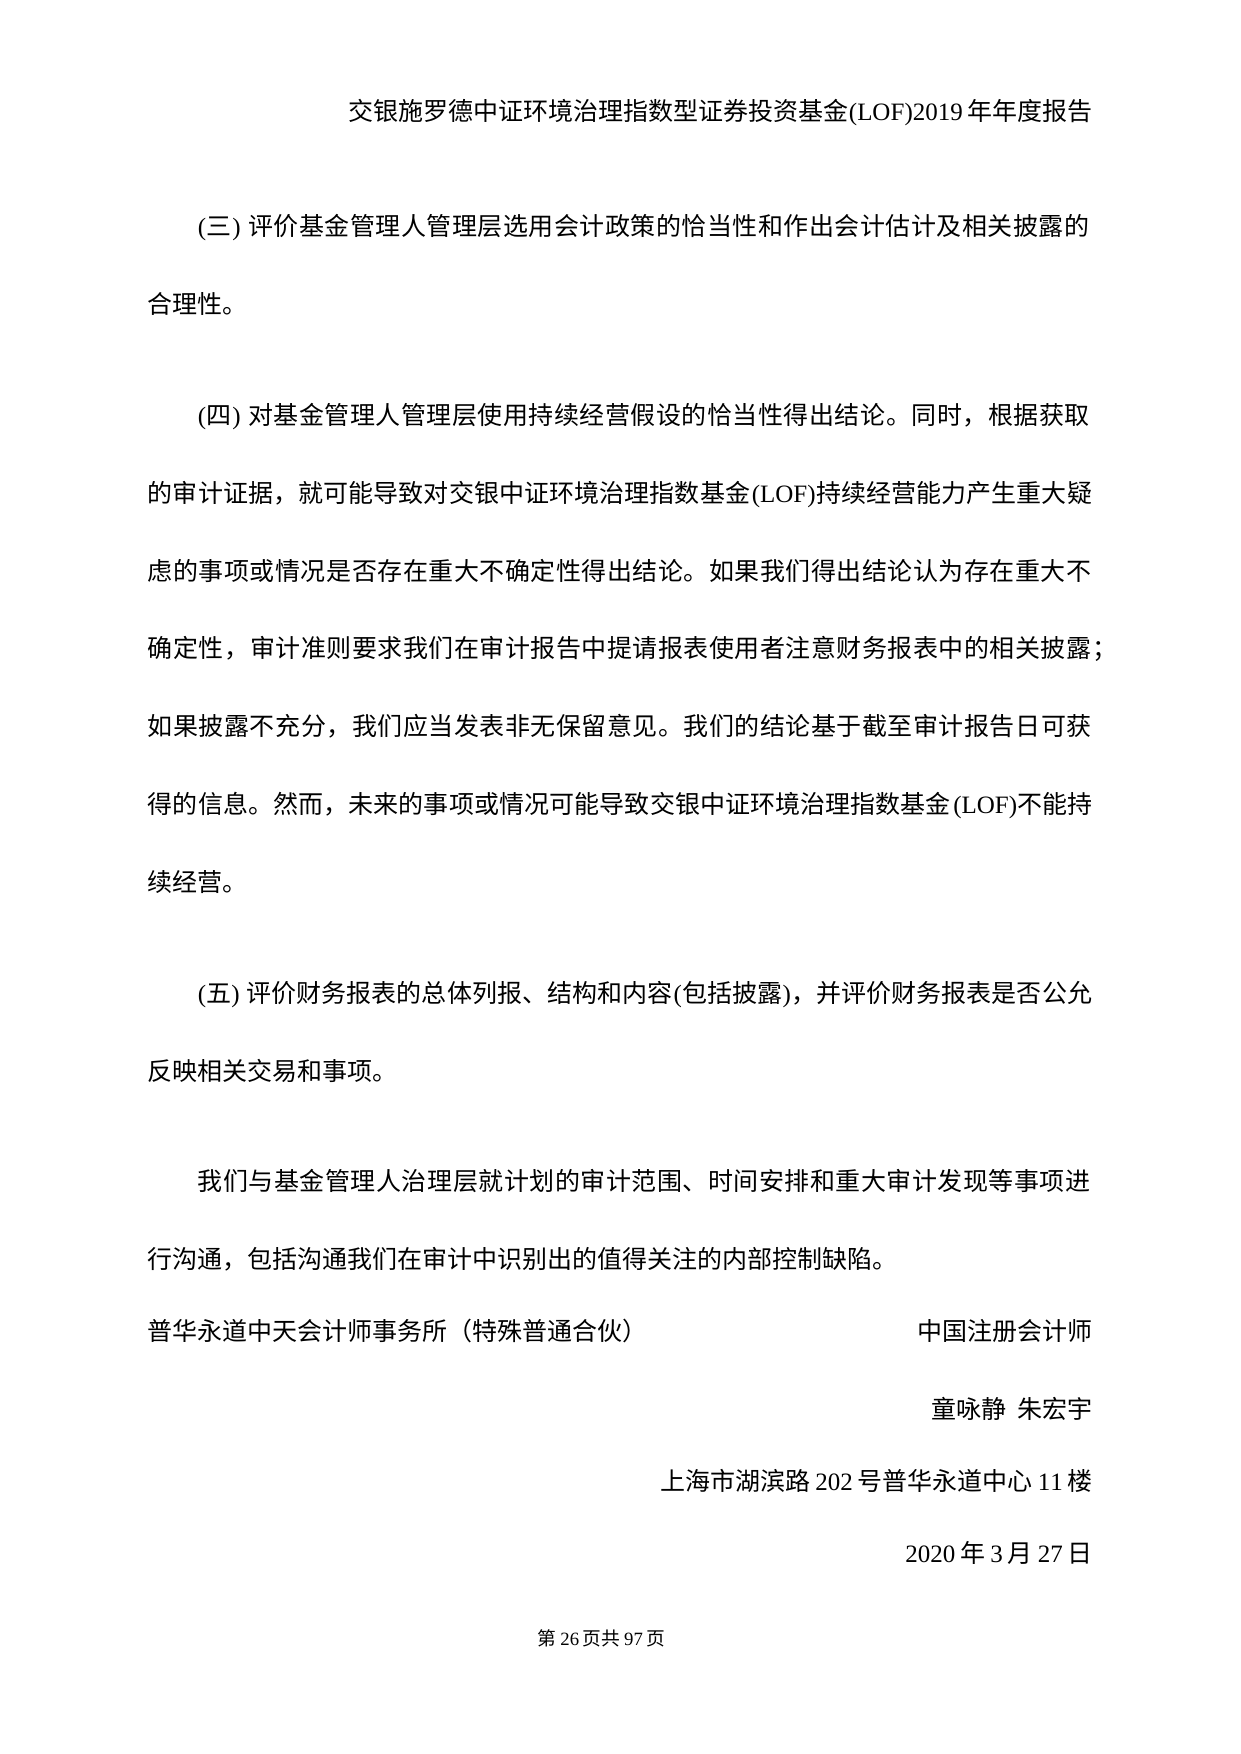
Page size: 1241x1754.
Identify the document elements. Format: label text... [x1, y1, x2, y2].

text 我们与基金管理人治理层就计划的审计范围、时间安排和重大审计发现等事项进行沟通，包括沟通我们在审计中识别出的值得关注的内部控制缺陷。 [148, 1147, 1092, 1290]
table_header 普华永道中天会计师事务所（特殊普通合伙） [136, 1297, 827, 1375]
text 童咏静 朱宏宇 [148, 1375, 1092, 1440]
table_header 中国注册会计师 [827, 1297, 1104, 1375]
text (五) 评价财务报表的总体列报、结构和内容(包括披露)，并评价财务报表是否公允反映相关交易和事项。 [148, 959, 1092, 1102]
text 2020年3月27日 [148, 1519, 1092, 1584]
text 上海市湖滨路202号普华永道中心11楼 [148, 1447, 1092, 1512]
text (四) 对基金管理人管理层使用持续经营假设的恰当性得出结论。同时，根据获取的审计证据，就可能导致对交银中证环境治理指数基金(LOF)持续经营能力产生重大疑虑的事项或情况是否存在重大不确定性得出结论。如果我们得出结论认为存在重大不确定性，审计准则要求我们在审计报告中提请报表使用者注意财务报表中的相关披露；如果披露不充分，我们应当发表非无保留意见。我们的结论基于截至审计报告日可获得的信息。然而，未来的事项或情况可能导致交银中证环境治理指数基金(LOF)不能持续经营。 [148, 381, 1092, 913]
text (三) 评价基金管理人管理层选用会计政策的恰当性和作出会计估计及相关披露的合理性。 [148, 192, 1092, 335]
